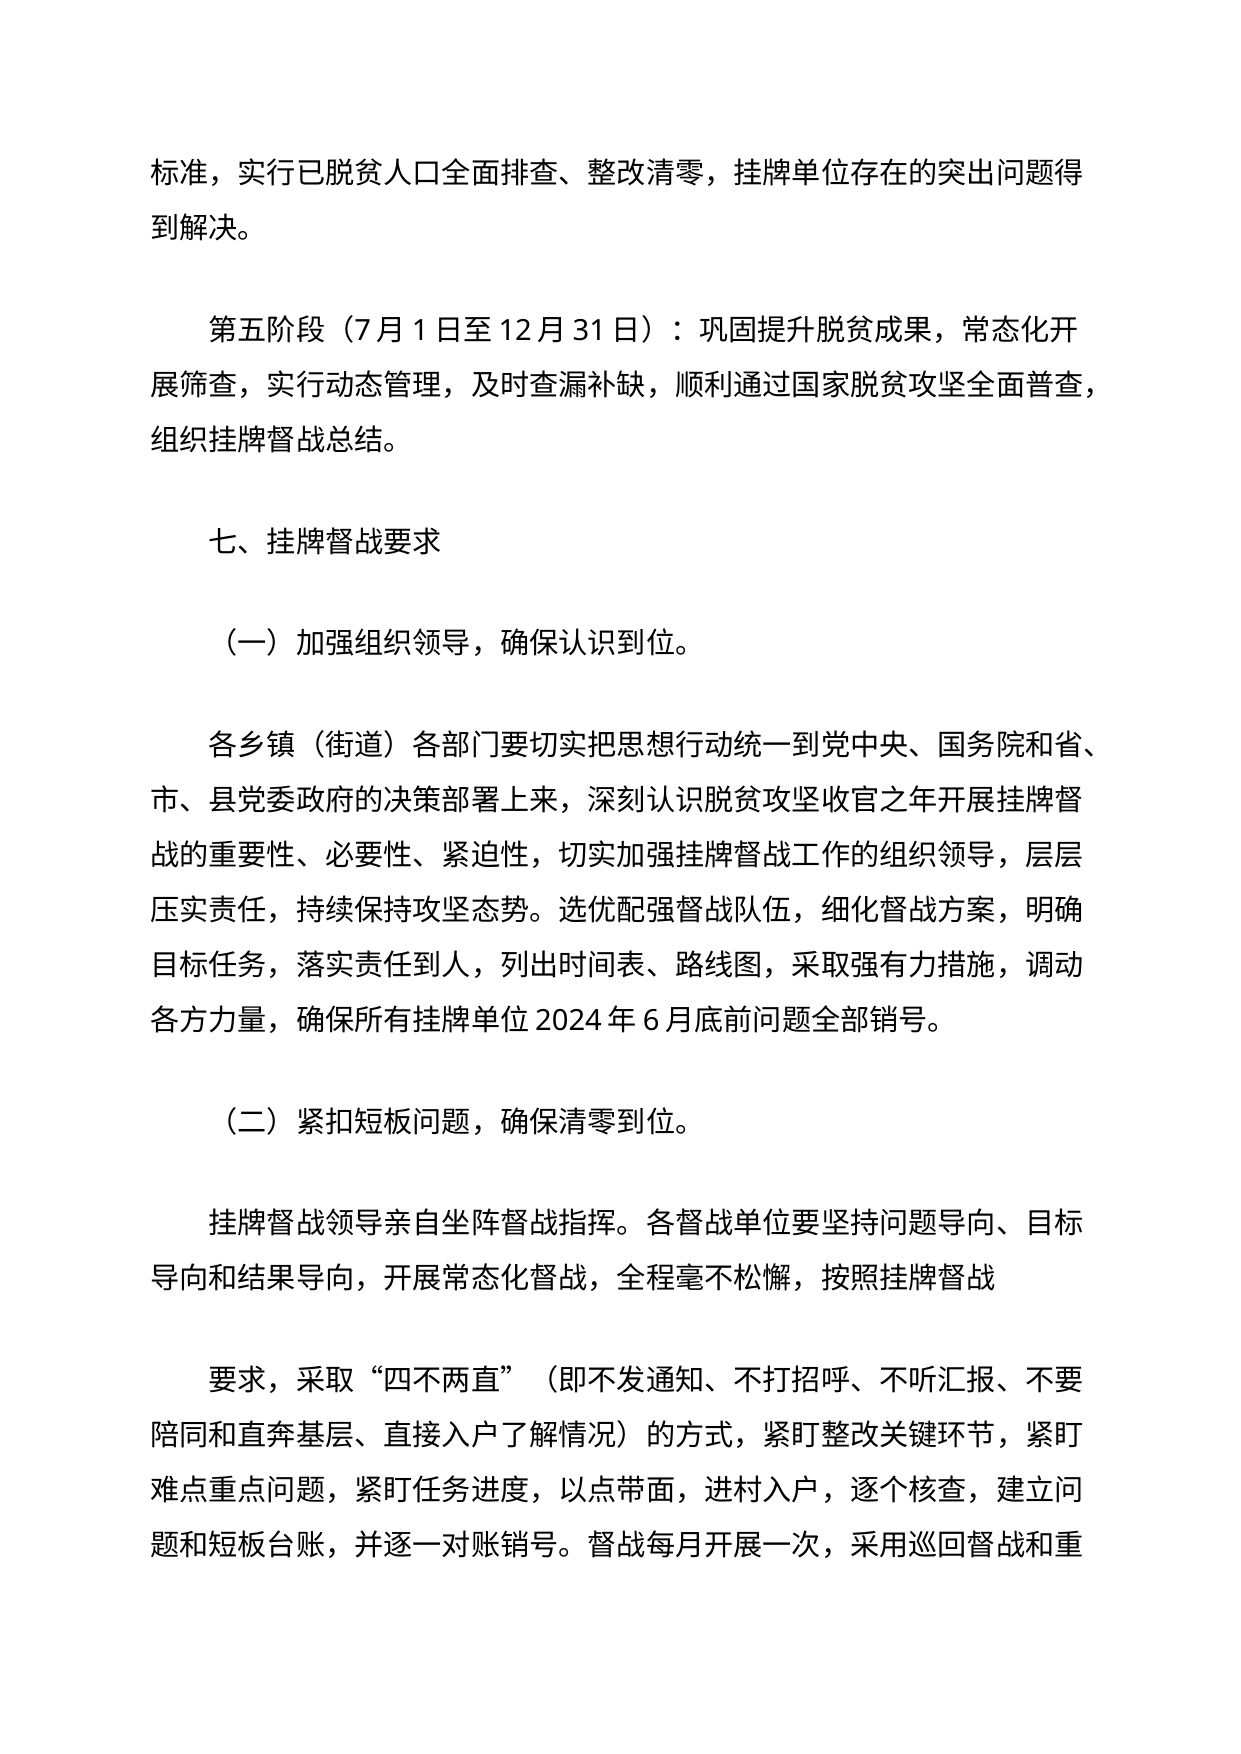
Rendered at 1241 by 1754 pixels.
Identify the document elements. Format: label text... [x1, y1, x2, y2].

text 挂牌督战领导亲自坐阵督战指挥。各督战单位要坚持问题导向、目标导向和结果导向，开展常态化督战，全程毫不松懈，按照挂牌督战 [150, 1200, 1090, 1297]
text 第五阶段（7月1日至12月31日）：巩固提升脱贫成果，常态化开展筛查，实行动态管理，及时查漏补缺，顺利通过国家脱贫攻坚全面普查，组织挂牌督战总结。 [150, 307, 1090, 459]
text 各乡镇（街道）各部门要切实把思想行动统一到党中央、国务院和省、市、县党委政府的决策部署上来，深刻认识脱贫攻坚收官之年开展挂牌督战的重要性、必要性、紧迫性，切实加强挂牌督战工作的组织领导，层层压实责任，持续保持攻坚态势。选优配强督战队伍，细化督战方案，明确目标任务，落实责任到人，列出时间表、路线图，采取强有力措施，调动各方力量，确保所有挂牌单位2024年6月底前问题全部销号。 [150, 722, 1090, 1039]
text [150, 1357, 1090, 1564]
text （一）加强组织领导，确保认识到位。 [150, 620, 1090, 662]
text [150, 150, 1090, 247]
text 七、挂牌督战要求 [150, 518, 1090, 561]
text （二）紧扣短板问题，确保清零到位。 [150, 1098, 1090, 1141]
